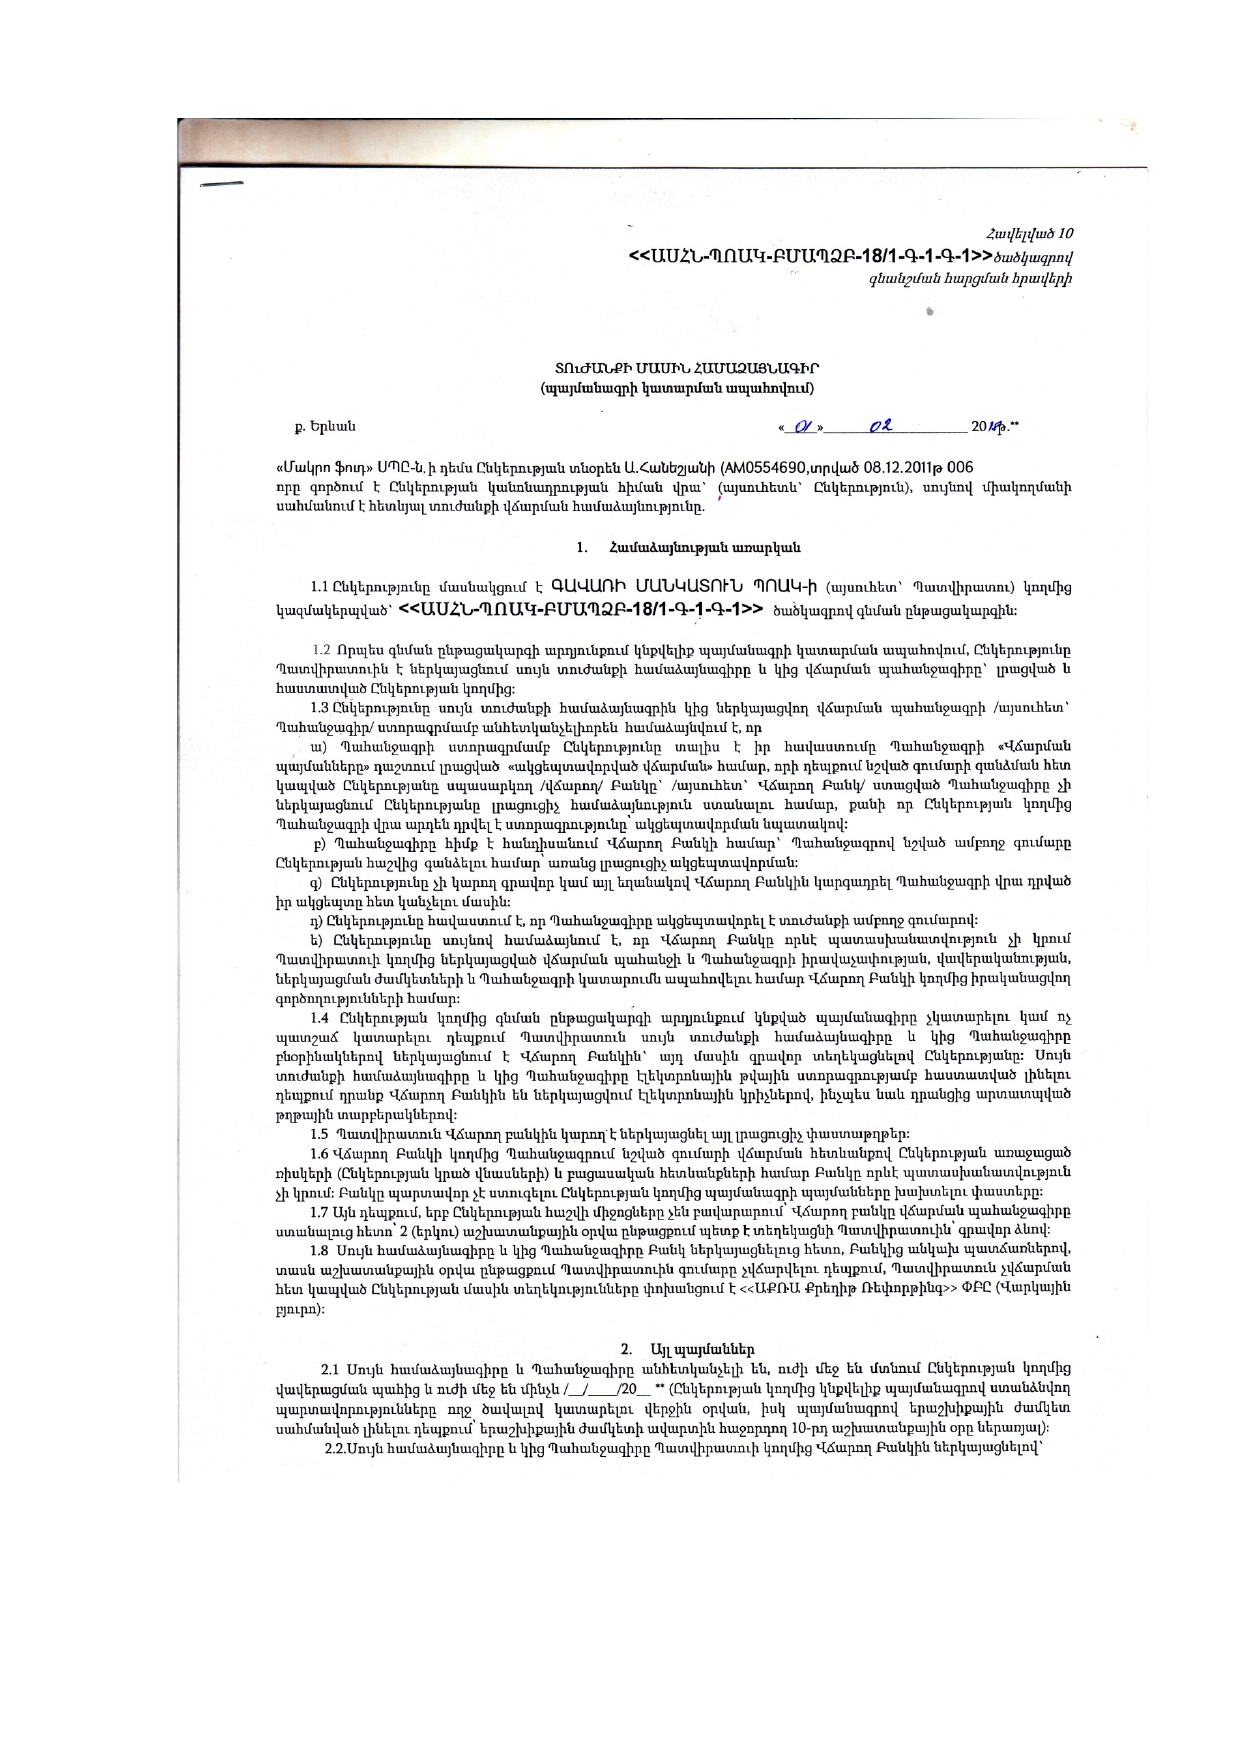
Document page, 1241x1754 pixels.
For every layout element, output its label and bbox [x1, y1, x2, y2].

picture [177, 118, 1152, 1483]
